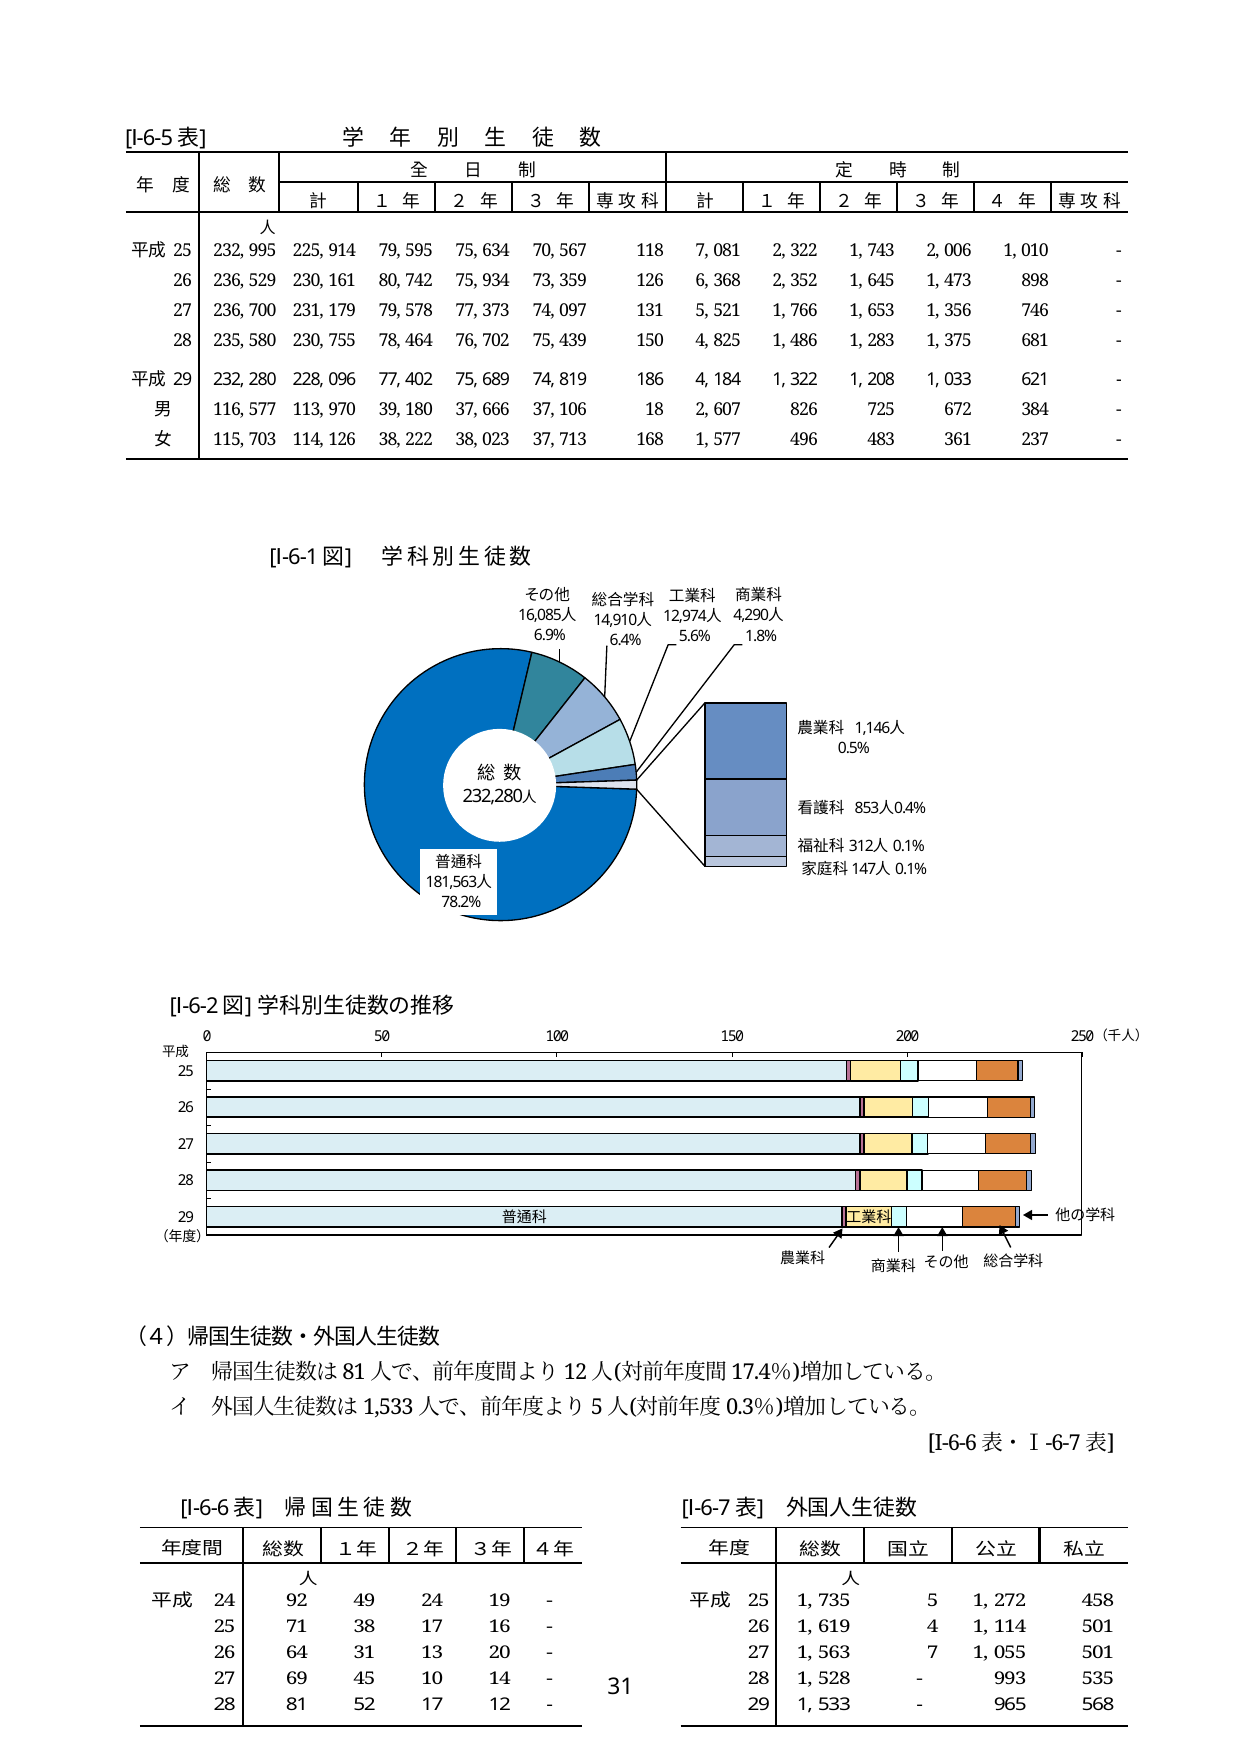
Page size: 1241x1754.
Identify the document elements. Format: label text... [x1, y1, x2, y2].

text [Ⅰ-6-6表・Ⅰ-6-7表] [125, 1422, 1116, 1457]
text [Ⅰ-6-6表] 帰国生徒数 [Ⅰ-6-7表] 外国人生徒数 [125, 1490, 1113, 1522]
text （４）帰国生徒数・外国人生徒数 [125, 1317, 1116, 1351]
text [Ⅰ-6-2図] 学科別生徒数の推移 [125, 988, 1113, 1019]
text ア 帰国生徒数は81人で、前年度間より12人(対前年度間17.4％)増加している。 [125, 1351, 1116, 1386]
text イ 外国人生徒数は1,533人で、前年度より5人(対前年度0.3％)増加している。 [125, 1386, 1116, 1422]
text [Ⅰ-6-5表] 学年別生徒数 [125, 120, 1116, 151]
text [Ⅰ-6-1図] 学科別生徒数 [125, 539, 1113, 571]
